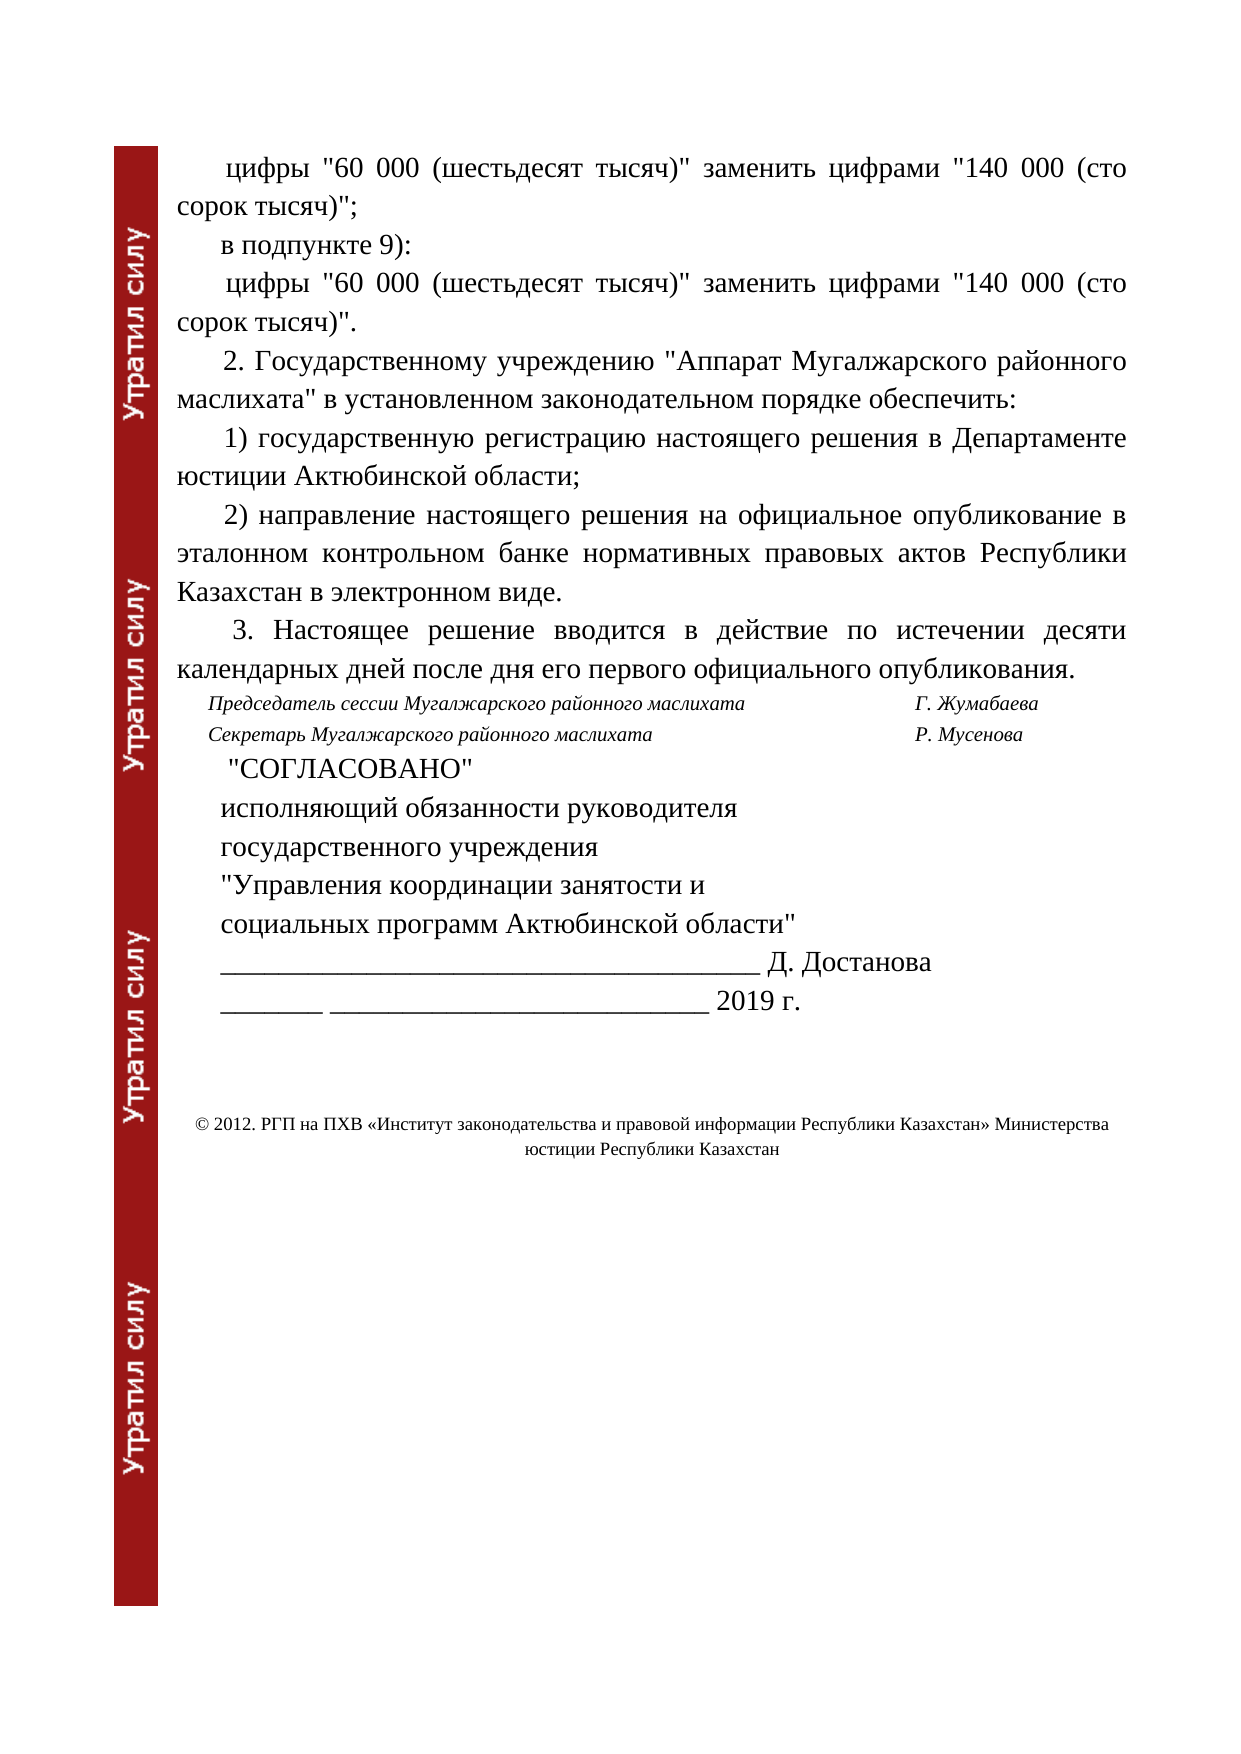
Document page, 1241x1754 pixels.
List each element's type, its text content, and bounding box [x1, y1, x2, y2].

text в подпункте 9): [112, 227, 1128, 261]
picture [114, 785, 158, 790]
picture [114, 146, 158, 150]
picture [114, 978, 158, 983]
text _____________________________________ Д. Достанова [112, 944, 1128, 978]
text "Управления координации занятости и [112, 867, 1128, 901]
text исполняющий обязанности руководителя [112, 790, 1128, 824]
picture [114, 261, 158, 266]
text _______ __________________________ 2019 г. [112, 983, 1128, 1016]
text 1) государственную регистрацию настоящего решения в Департаменте юстиции Актюбинской области; [112, 420, 1128, 492]
text государственного учреждения [112, 829, 1128, 862]
picture [114, 862, 158, 867]
picture [114, 824, 158, 829]
table_cell Р. Мусенова [913, 721, 1240, 752]
picture [114, 492, 158, 497]
text 2. Государственному учреждению "Аппарат Мугалжарского районного маслихата" в установленном законодательном порядке обеспечить: [112, 343, 1128, 415]
picture [114, 1159, 158, 1606]
text социальных программ Актюбинской области" [112, 906, 1128, 939]
table_header Г. Жумабаева [913, 690, 1240, 721]
text 3. Настоящее решение вводится в действие по истечении десяти календарных дней после дня его первого официального опубликования. [112, 612, 1128, 684]
text цифры "60 000 (шестьдесят тысяч)" заменить цифрами "140 000 (сто сорок тысяч)"; [112, 150, 1128, 222]
picture [114, 415, 158, 420]
picture [114, 222, 158, 227]
picture [114, 338, 158, 343]
picture [114, 607, 158, 612]
text цифры "60 000 (шестьдесят тысяч)" заменить цифрами "140 000 (сто сорок тысяч)". [112, 266, 1128, 338]
text © 2012. РГП на ПХВ «Институт законодательства и правовой информации Республики Казахстан» Министерства юстиции Республики Казахстан [112, 1113, 1128, 1159]
picture [114, 684, 158, 690]
picture [114, 1016, 158, 1113]
table_cell Секретарь Мугалжарского районного маслихата [101, 721, 913, 752]
table_header Председатель сессии Мугалжарского районного маслихата [101, 690, 913, 721]
picture [114, 901, 158, 906]
text 2) направление настоящего решения на официальное опубликование в эталонном контрольном банке нормативных правовых актов Республики Казахстан в электронном виде. [112, 497, 1128, 607]
text "СОГЛАСОВАНО" [112, 752, 1128, 785]
picture [114, 939, 158, 944]
